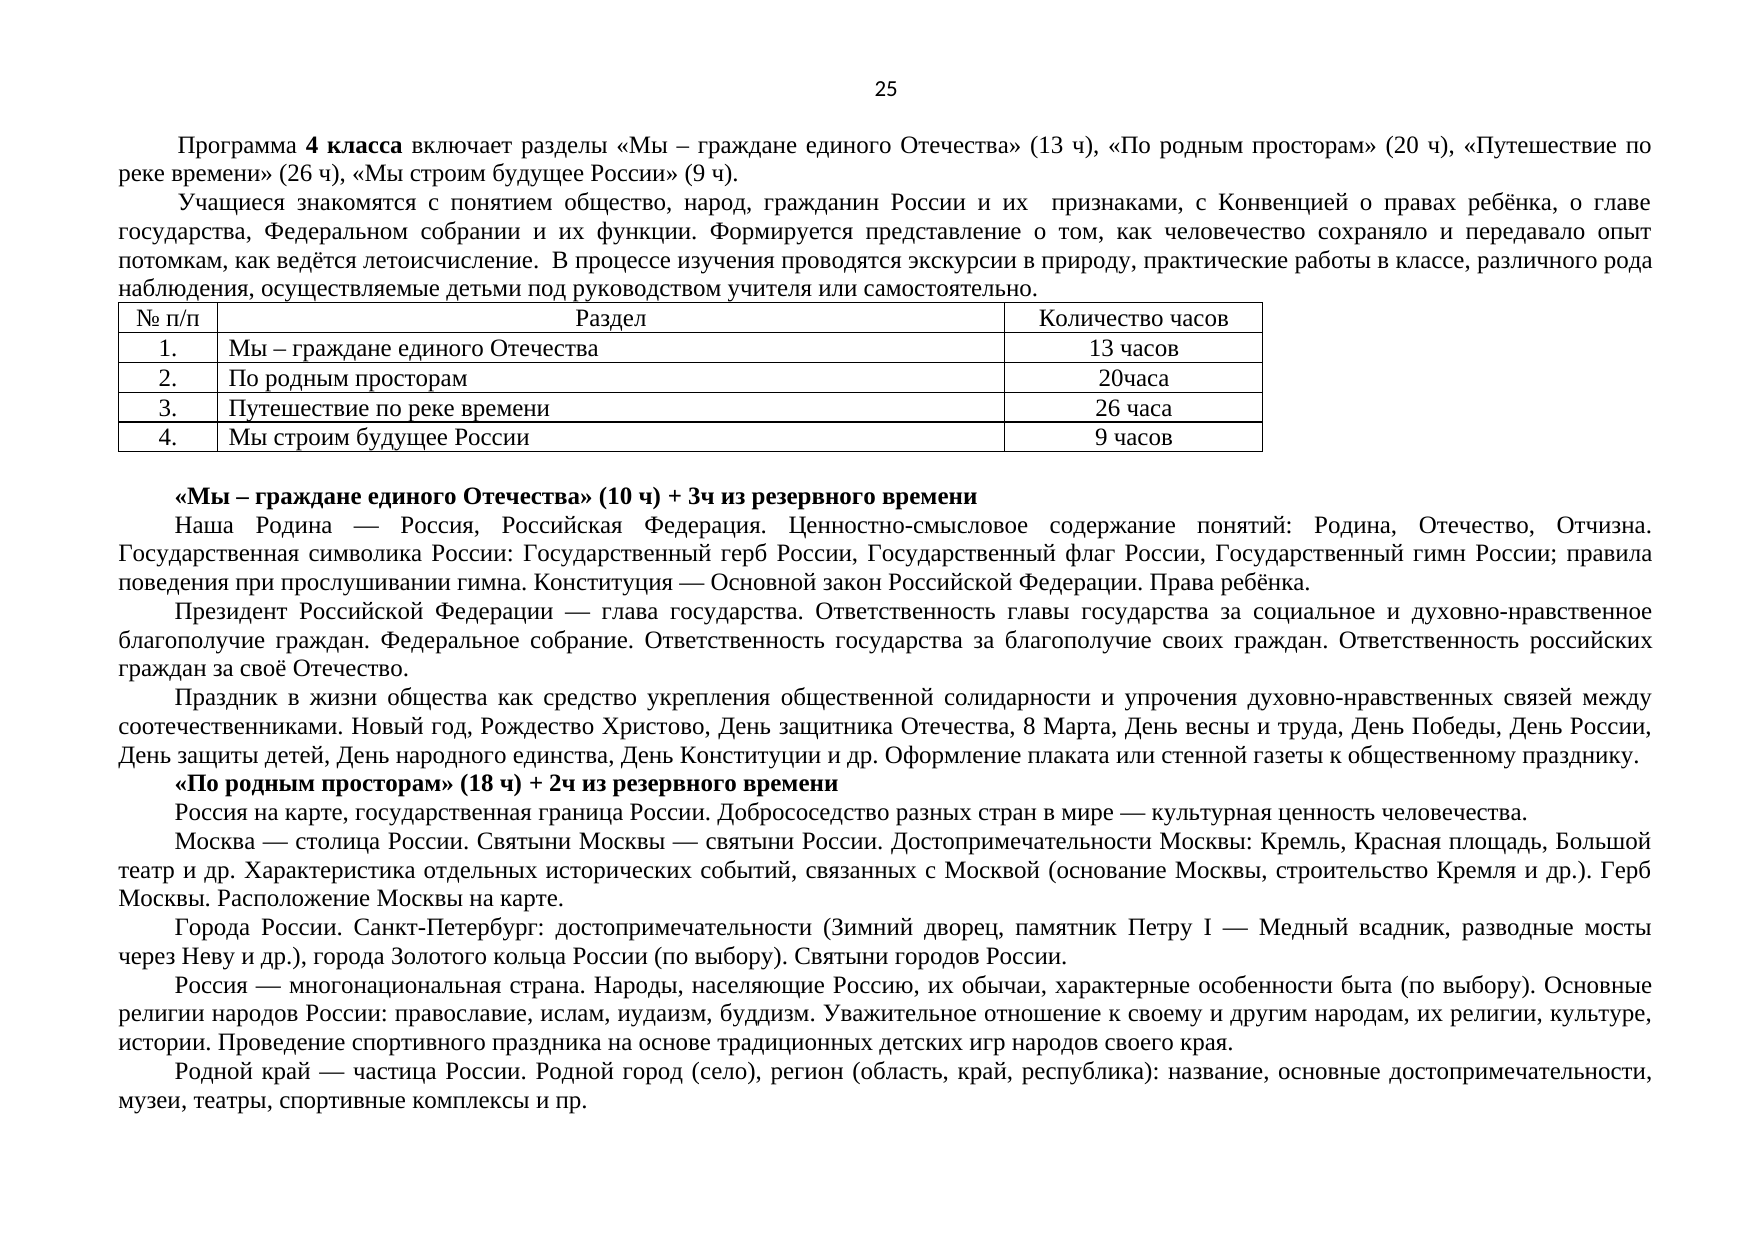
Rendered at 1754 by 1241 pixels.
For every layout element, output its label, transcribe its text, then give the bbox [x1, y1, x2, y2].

table_cell 1. [119, 333, 217, 362]
table_cell Путешествие по реке времени [218, 393, 1004, 421]
table_cell 4. [119, 423, 217, 451]
text Города России. Санкт-Петербург: достопримечательности (Зимний дворец, памятник Петру I — Медный всадник, разводные мосты через Неву и др.), города Золотого кольца России (по выбору). Святыни городов России. [118, 912, 1654, 970]
table_header № п/п [119, 303, 217, 332]
table_cell 13 часов [1005, 333, 1262, 362]
text Родной край — частица России. Родной город (село), регион (область, край, республика): название, основные достопримечательности, музеи, театры, спортивные комплексы и пр. [118, 1056, 1654, 1113]
table_cell Мы строим будущее России [218, 423, 1004, 451]
text Праздник в жизни общества как средство укрепления общественной солидарности и упрочения духовно-нравственных связей между соотечественниками. Новый год, Рождество Христово, День защитника Отечества, 8 Марта, День весны и труда, День Победы, День России, День защиты детей, День народного единства, День Конституции и др. Оформление плаката или стенной газеты к общественному празднику. [118, 682, 1654, 768]
table_header Количество часов [1005, 303, 1262, 332]
text Учащиеся знакомятся с понятием общество, народ, гражданин России и их признаками, с Конвенцией о правах ребёнка, о главе государства, Федеральном собрании и их функции. Формируется представление о том, как человечество сохраняло и передавало опыт потомкам, как ведётся летоисчисление. В процессе изучения проводятся экскурсии в природу, практические работы в классе, различного рода наблюдения, осуществляемые детьми под руководством учителя или самостоятельно. [118, 187, 1654, 302]
table_cell По родным просторам [218, 363, 1004, 392]
text «По родным просторам» (18 ч) + 2ч из резервного времени [118, 768, 1654, 797]
table_cell 26 часа [1005, 393, 1262, 421]
table_cell Мы – граждане единого Отечества [218, 333, 1004, 362]
text Россия — многонациональная страна. Народы, населяющие Россию, их обычаи, характерные особенности быта (по выбору). Основные религии народов России: православие, ислам, иудаизм, буддизм. Уважительное отношение к своему и другим народам, их религии, культуре, истории. Проведение спортивного праздника на основе традиционных детских игр народов своего края. [118, 970, 1654, 1056]
text Москва — столица России. Святыни Москвы — святыни России. Достопримечательности Москвы: Кремль, Красная площадь, Большой театр и др. Характеристика отдельных исторических событий, связанных с Москвой (основание Москвы, строительство Кремля и др.). Герб Москвы. Расположение Москвы на карте. [118, 826, 1654, 912]
text Президент Российской Федерации — глава государства. Ответственность главы государства за социальное и духовно-нравственное благополучие граждан. Федеральное собрание. Ответственность государства за благополучие своих граждан. Ответственность российских граждан за своё Отечество. [118, 596, 1654, 682]
text Программа 4 класса включает разделы «Мы – граждане единого Отечества» (13 ч), «По родным просторам» (20 ч), «Путешествие по реке времени» (26 ч), «Мы строим будущее России» (9 ч). [118, 130, 1654, 187]
table_cell 2. [119, 363, 217, 392]
table_cell 3. [119, 393, 217, 421]
text Наша Родина — Россия, Российская Федерация. Ценностно-смысловое содержание понятий: Родина, Отечество, Отчизна. Государственная символика России: Государственный герб России, Государственный флаг России, Государственный гимн России; правила поведения при прослушивании гимна. Конституция — Основной закон Российской Федерации. Права ребёнка. [118, 510, 1654, 596]
text «Мы – граждане единого Отечества» (10 ч) + 3ч из резервного времени [118, 481, 1654, 510]
table_cell 20часа [1005, 363, 1262, 392]
text Россия на карте, государственная граница России. Добрососедство разных стран в мире — культурная ценность человечества. [118, 797, 1654, 826]
table_header Раздел [218, 303, 1004, 332]
table_cell 9 часов [1005, 423, 1262, 451]
